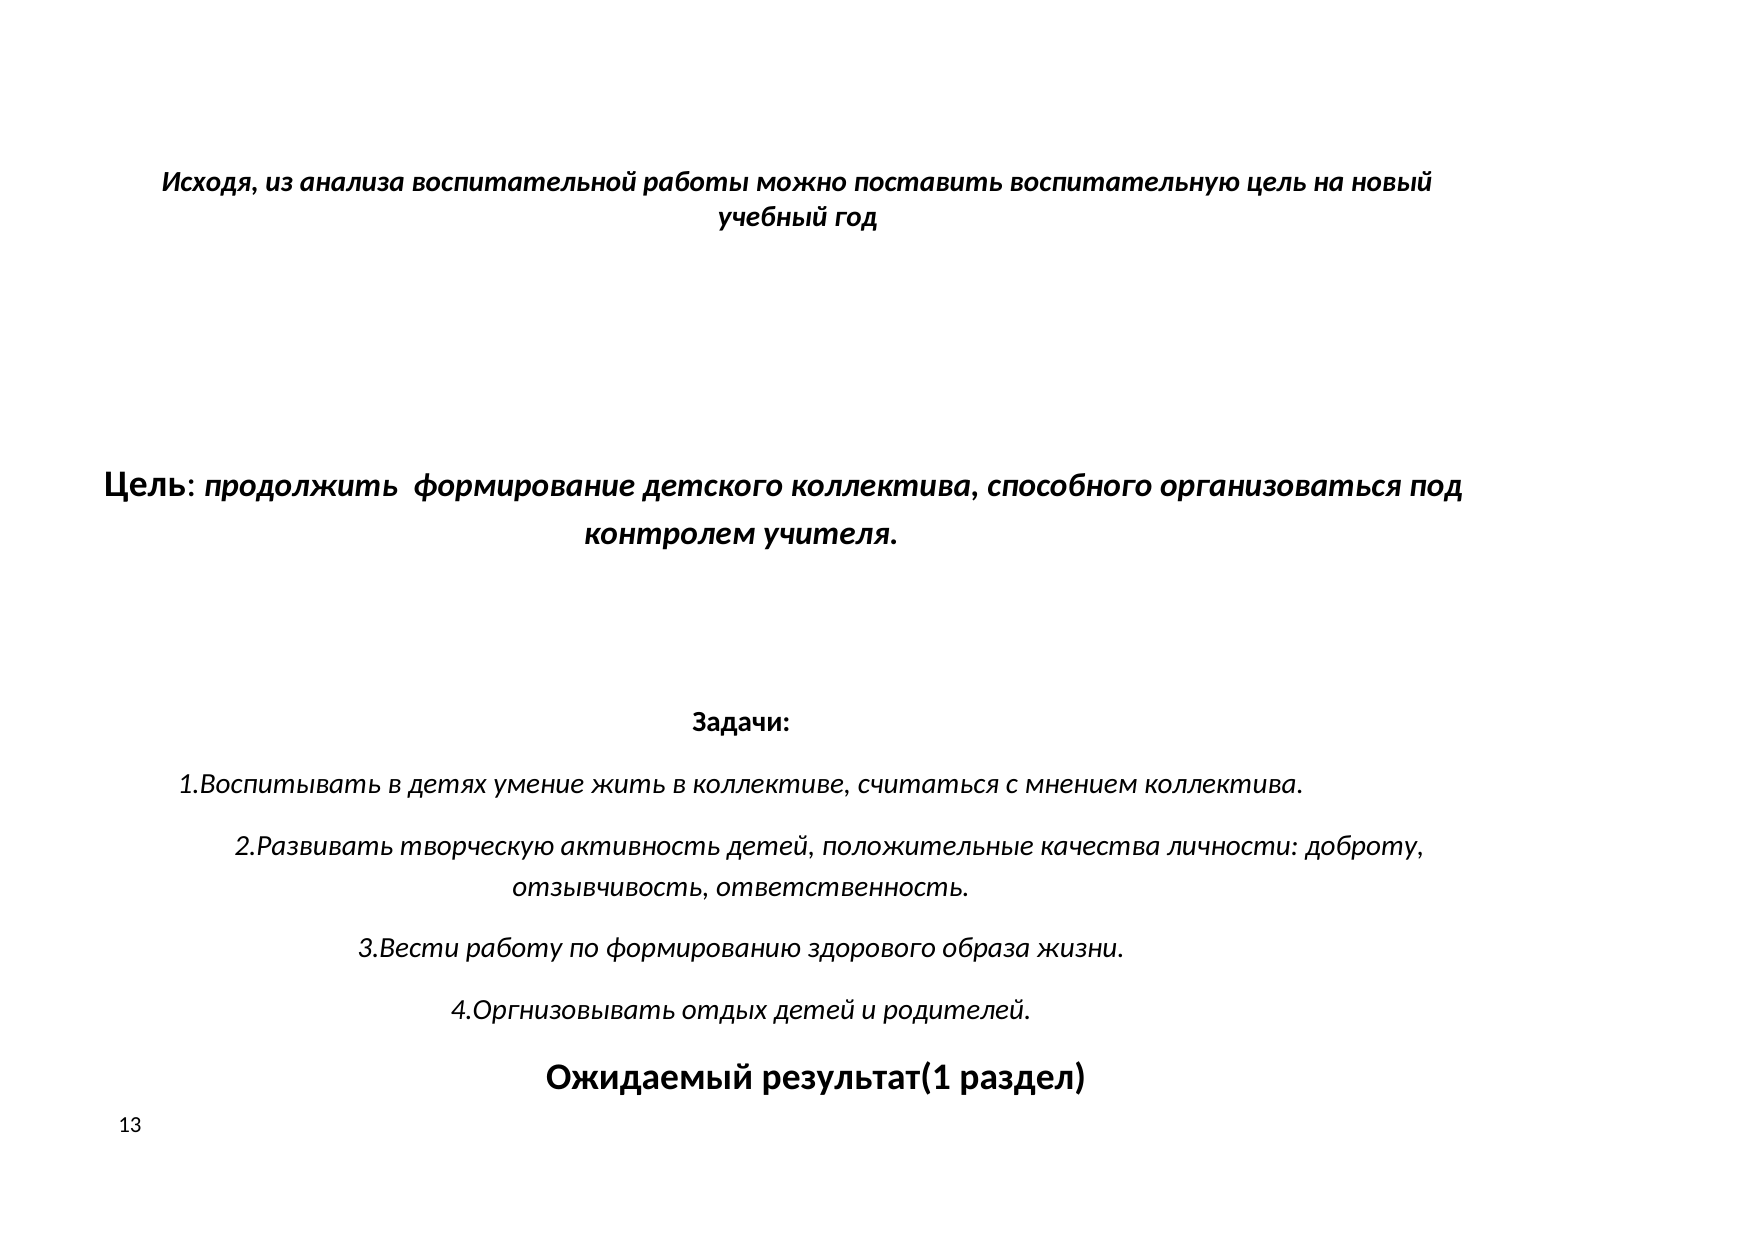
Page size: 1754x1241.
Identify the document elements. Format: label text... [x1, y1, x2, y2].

text 3.Вести работу по формированию здорового образа жизни. [6, 929, 1477, 965]
text 4.Оргнизовывать отдых детей и родителей. [6, 991, 1477, 1027]
text 2.Развивать творческую активность детей, положительные качества личности: доброту, отзывчивость, ответственность. [6, 827, 1477, 903]
text Задачи: [6, 703, 1477, 739]
text Цель: продолжить формирование детского коллектива, способного организоваться под контролем учителя. [6, 460, 1477, 553]
text Ожидаемый результат(1 раздел) [156, 1053, 1477, 1099]
text 1.Воспитывать в детях умение жить в коллективе, считаться с мнением коллектива. [6, 765, 1477, 801]
list Исходя, из анализа воспитательной работы можно поставить воспитательную цель на новый учебный год [118, 163, 1477, 234]
